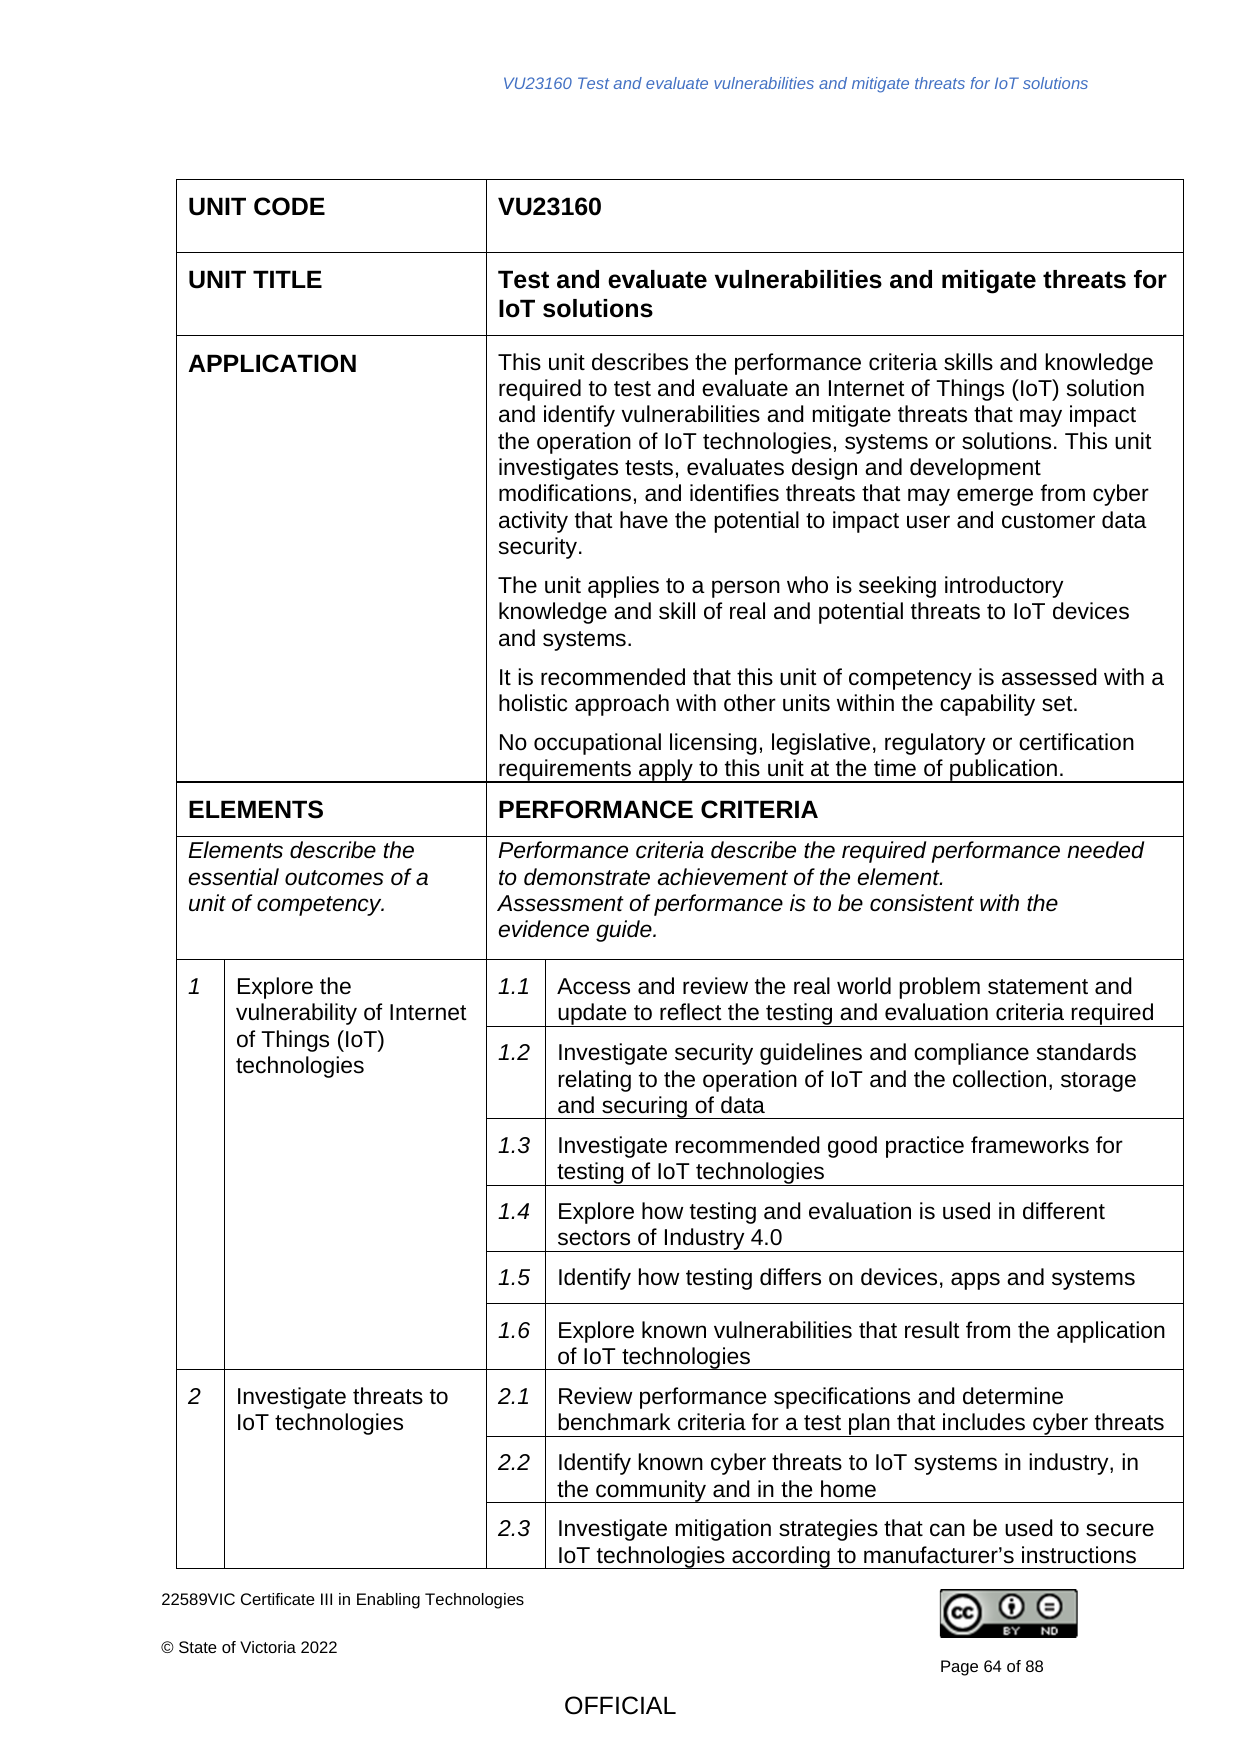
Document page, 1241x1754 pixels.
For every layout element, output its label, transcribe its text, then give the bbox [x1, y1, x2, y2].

table_cell 1.5 [487, 1252, 545, 1303]
table_cell PERFORMANCE CRITERIA [487, 783, 1183, 836]
table_cell 2.3 [487, 1503, 545, 1568]
table_cell Access and review the real world problem statement and update to reflect the testing and evaluation criteria required [546, 960, 1183, 1026]
table_cell 1.2 [487, 1027, 545, 1118]
table_cell 2.2 [487, 1437, 545, 1502]
table_cell Identify how testing differs on devices, apps and systems [546, 1252, 1183, 1303]
table_cell Investigate recommended good practice frameworks for testing of IoT technologies [546, 1119, 1183, 1184]
table_cell 1.3 [487, 1119, 545, 1184]
picture [939, 1589, 1078, 1638]
table_cell 1 [177, 960, 224, 1369]
table_cell UNIT TITLE [177, 253, 486, 335]
table_cell This unit describes the performance criteria skills and knowledge required to test and evaluate an Internet of Things (IoT) solution and identify vulnerabilities and mitigate threats that may impact the operation of IoT technologies, systems or solutions. This unit investigates tests, evaluates design and development modifications, and identifies threats that may emerge from cyber activity that have the potential to impact user and customer data security. The unit applies to a person who is seeking introductory knowledge and skill of real and potential threats to IoT devices and systems. It is recommended that this unit of competency is assessed with a holistic approach with other units within the capability set. No occupational licensing, legislative, regulatory or certification requirements apply to this unit at the time of publication. [487, 336, 1183, 781]
table_header VU23160 [487, 180, 1183, 252]
table_cell Explore known vulnerabilities that result from the application of IoT technologies [546, 1304, 1183, 1369]
table_cell Explore the vulnerability of Internet of Things (IoT) technologies [225, 960, 486, 1369]
table_cell Review performance specifications and determine benchmark criteria for a test plan that includes cyber threats [546, 1370, 1183, 1436]
table_cell ELEMENTS [177, 783, 486, 836]
table_cell 1.4 [487, 1186, 545, 1251]
table_cell 2 [177, 1370, 224, 1568]
table_cell Investigate security guidelines and compliance standards relating to the operation of IoT and the collection, storage and securing of data [546, 1027, 1183, 1118]
table_cell Test and evaluate vulnerabilities and mitigate threats for IoT solutions [487, 253, 1183, 335]
table_cell Investigate mitigation strategies that can be used to secure IoT technologies according to manufacturer’s instructions relevant to a basic technology [546, 1503, 1183, 1568]
table_cell 2.1 [487, 1370, 545, 1436]
table_cell APPLICATION [177, 336, 486, 781]
table_cell Performance criteria describe the required performance needed to demonstrate achievement of the element. Assessment of performance is to be consistent with the evidence guide. [487, 837, 1183, 959]
table_cell Investigate threats to IoT technologies [225, 1370, 486, 1568]
table_cell 1.1 [487, 960, 545, 1026]
table_cell Elements describe the essential outcomes of a unit of competency. [177, 837, 486, 959]
table_cell Explore how testing and evaluation is used in different sectors of Industry 4.0 [546, 1186, 1183, 1251]
table_cell 1.6 [487, 1304, 545, 1369]
table_cell Identify known cyber threats to IoT systems in industry, in the community and in the home [546, 1437, 1183, 1502]
table_header UNIT CODE [177, 180, 486, 252]
